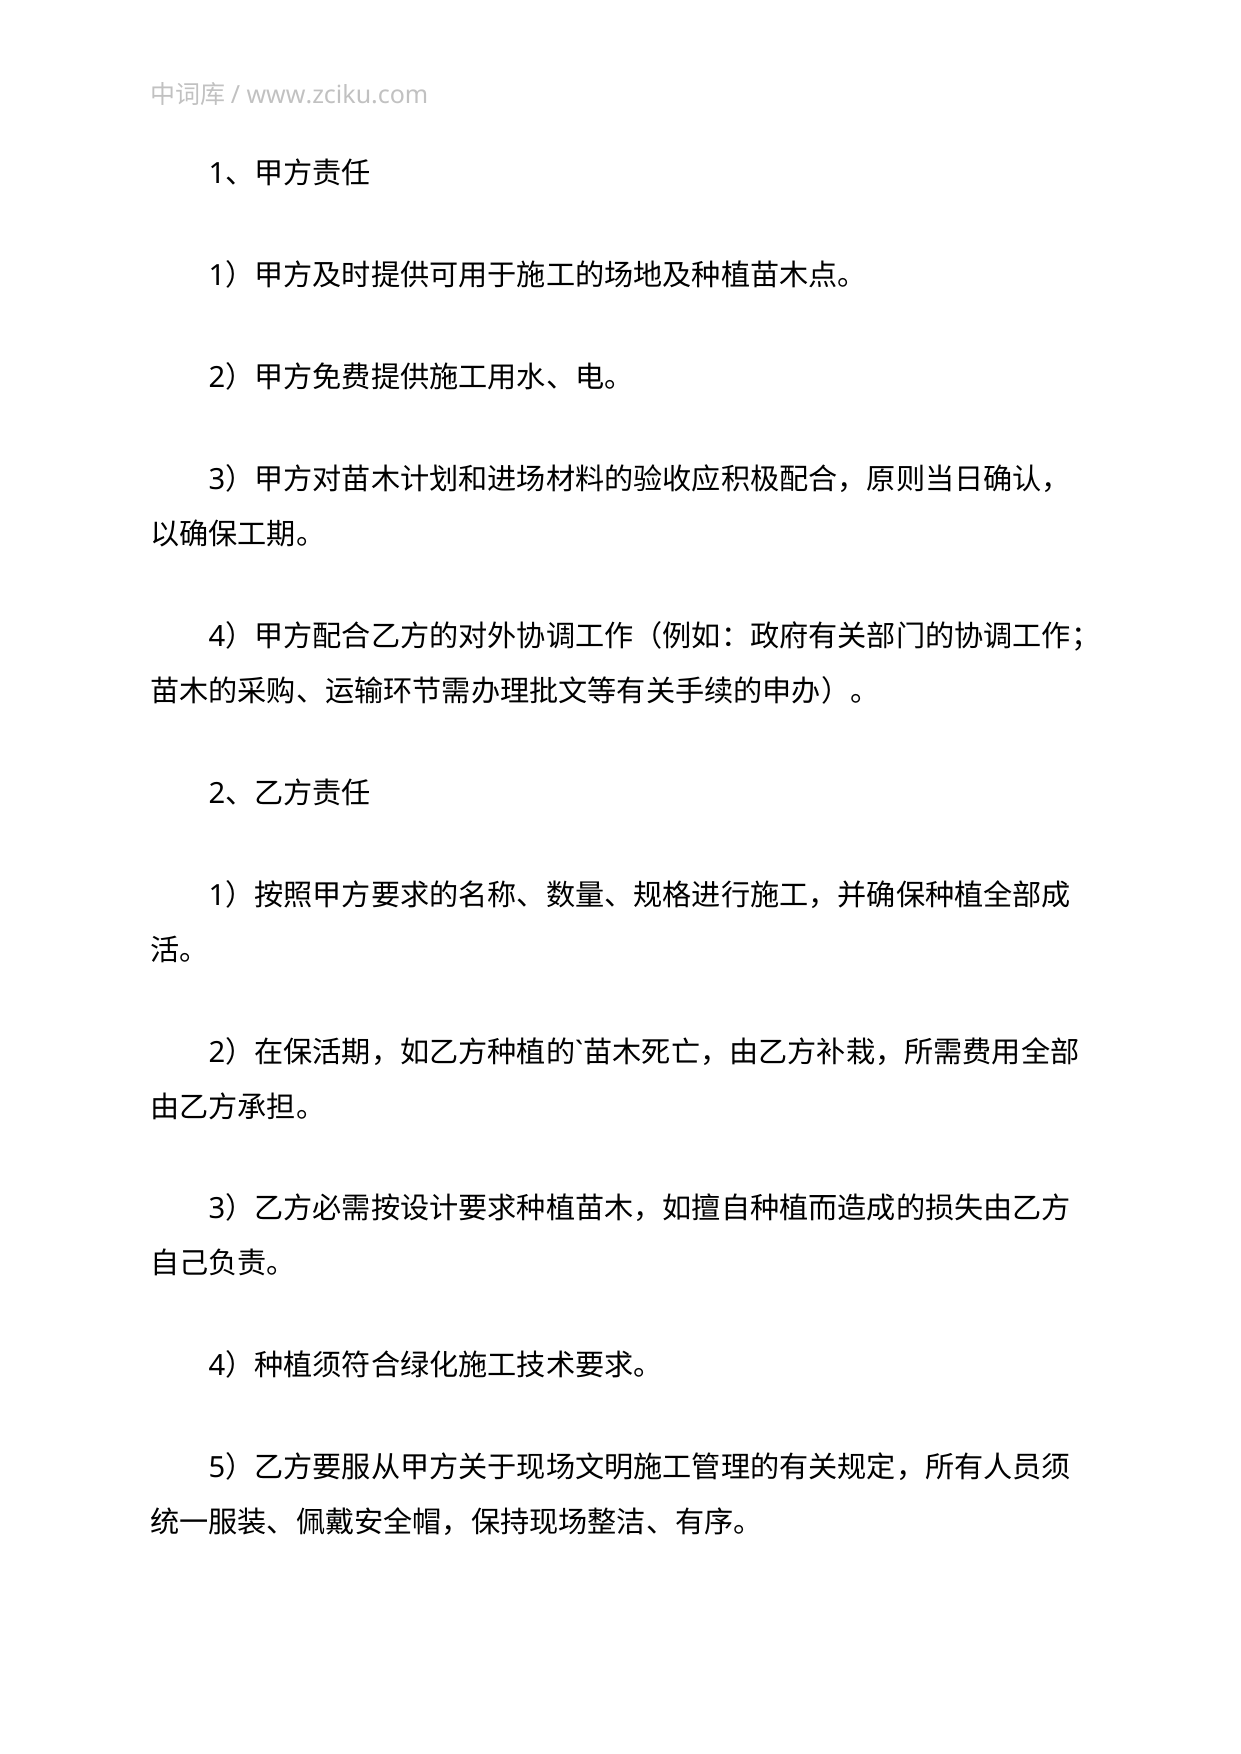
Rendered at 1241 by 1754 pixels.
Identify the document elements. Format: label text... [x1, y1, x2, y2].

text 2）甲方免费提供施工用水、电。 [150, 354, 1090, 396]
text 5）乙方要服从甲方关于现场文明施工管理的有关规定，所有人员须统一服装、佩戴安全帽，保持现场整洁、有序。 [150, 1444, 1090, 1541]
text 1）按照甲方要求的名称、数量、规格进行施工，并确保种植全部成活。 [150, 871, 1090, 969]
text 4）甲方配合乙方的对外协调工作（例如：政府有关部门的协调工作；苗木的采购、运输环节需办理批文等有关手续的申办）。 [150, 613, 1090, 710]
text 2、乙方责任 [150, 769, 1090, 812]
text 1）甲方及时提供可用于施工的场地及种植苗木点。 [150, 252, 1090, 294]
text 3）乙方必需按设计要求种植苗木，如擅自种植而造成的损失由乙方自己负责。 [150, 1185, 1090, 1282]
text 4）种植须符合绿化施工技术要求。 [150, 1342, 1090, 1384]
text 3）甲方对苗木计划和进场材料的验收应积极配合，原则当日确认，以确保工期。 [150, 456, 1090, 553]
text 1、甲方责任 [150, 150, 1090, 192]
text 2）在保活期，如乙方种植的`苗木死亡，由乙方补栽，所需费用全部由乙方承担。 [150, 1028, 1090, 1126]
